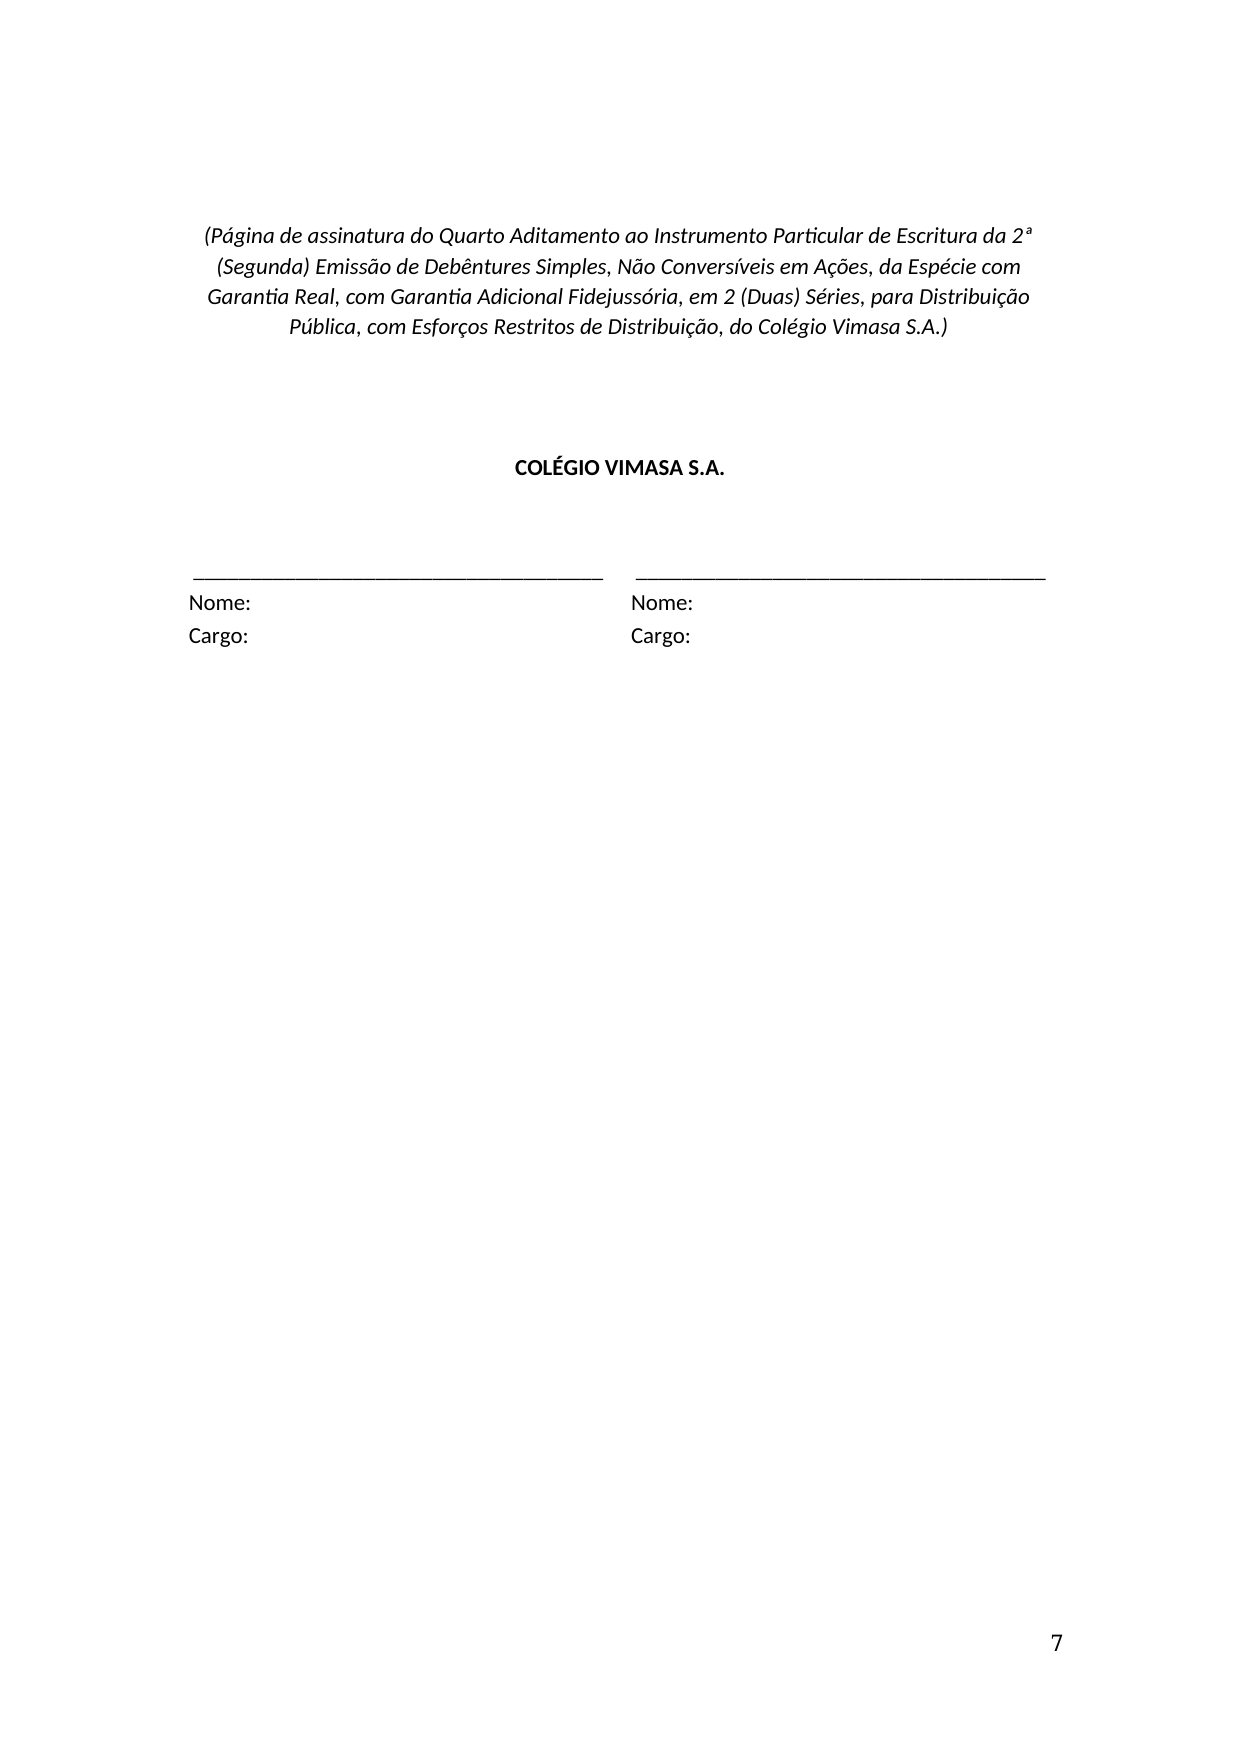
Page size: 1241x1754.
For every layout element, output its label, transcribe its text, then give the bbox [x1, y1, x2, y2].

table_header ____________________________________ Nome: Cargo: [620, 550, 1062, 650]
text COLÉGIO VIMASA S.A. [177, 453, 1063, 481]
text (Página de assinatura do Quarto Aditamento ao Instrumento Particular de Escritura da 2ª (Segunda) Emissão de Debêntures Simples, Não Conversíveis em Ações, da Espécie com Garantia Real, com Garantia Adicional Fidejussória, em 2 (Duas) Séries, para Distribuição Pública, com Esforços Restritos de Distribuição, do Colégio Vimasa S.A.) [177, 222, 1063, 340]
table_header ____________________________________ Nome: Cargo: [177, 550, 619, 650]
